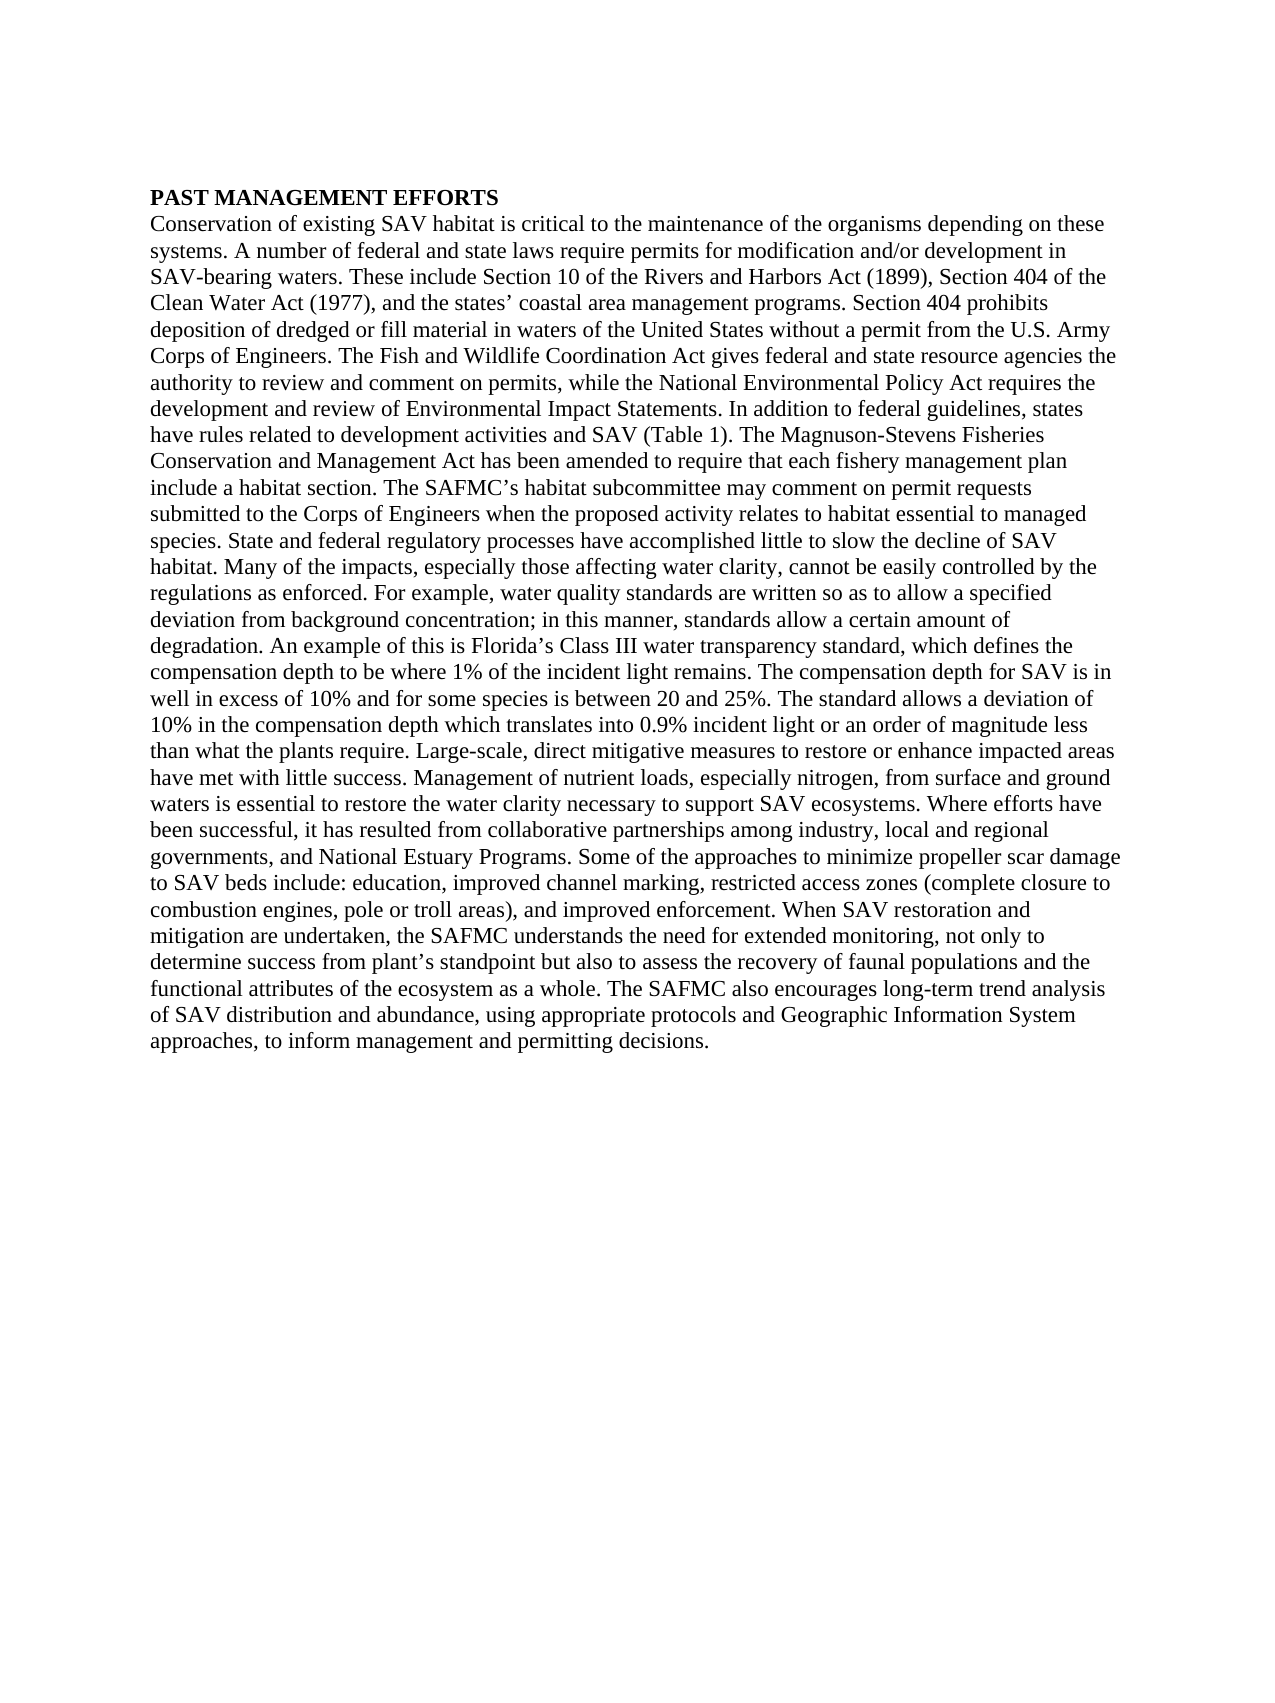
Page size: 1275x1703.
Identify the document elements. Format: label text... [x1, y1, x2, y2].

text PAST MANAGEMENT EFFORTS [150, 184, 1125, 210]
text Conservation of existing SAV habitat is critical to the maintenance of the organisms depending on these systems. A number of federal and state laws require permits for modification and/or development in SAV-bearing waters. These include Section 10 of the Rivers and Harbors Act (1899), Section 404 of the Clean Water Act (1977), and the states’ coastal area management programs. Section 404 prohibits deposition of dredged or fill material in waters of the United States without a permit from the U.S. Army Corps of Engineers. The Fish and Wildlife Coordination Act gives federal and state resource agencies the authority to review and comment on permits, while the National Environmental Policy Act requires the development and review of Environmental Impact Statements. In addition to federal guidelines, states have rules related to development activities and SAV (Table 1). The Magnuson-Stevens Fisheries Conservation and Management Act has been amended to require that each fishery management plan include a habitat section. The SAFMC’s habitat subcommittee may comment on permit requests submitted to the Corps of Engineers when the proposed activity relates to habitat essential to managed species. State and federal regulatory processes have accomplished little to slow the decline of SAV habitat. Many of the impacts, especially those affecting water clarity, cannot be easily controlled by the regulations as enforced. For example, water quality standards are written so as to allow a specified deviation from background concentration; in this manner, standards allow a certain amount of degradation. An example of this is Florida’s Class III water transparency standard, which defines the compensation depth to be where 1% of the incident light remains. The compensation depth for SAV is in well in excess of 10% and for some species is between 20 and 25%. The standard allows a deviation of 10% in the compensation depth which translates into 0.9% incident light or an order of magnitude less than what the plants require. Large-scale, direct mitigative measures to restore or enhance impacted areas have met with little success. Management of nutrient loads, especially nitrogen, from surface and ground waters is essential to restore the water clarity necessary to support SAV ecosystems. Where efforts have been successful, it has resulted from collaborative partnerships among industry, local and regional governments, and National Estuary Programs. Some of the approaches to minimize propeller scar damage to SAV beds include: education, improved channel marking, restricted access zones (complete closure to combustion engines, pole or troll areas), and improved enforcement. When SAV restoration and mitigation are undertaken, the SAFMC understands the need for extended monitoring, not only to determine success from plant’s standpoint but also to assess the recovery of faunal populations and the functional attributes of the ecosystem as a whole. The SAFMC also encourages long-term trend analysis of SAV distribution and abundance, using appropriate protocols and Geographic Information System approaches, to inform management and permitting decisions. [150, 210, 1125, 1054]
